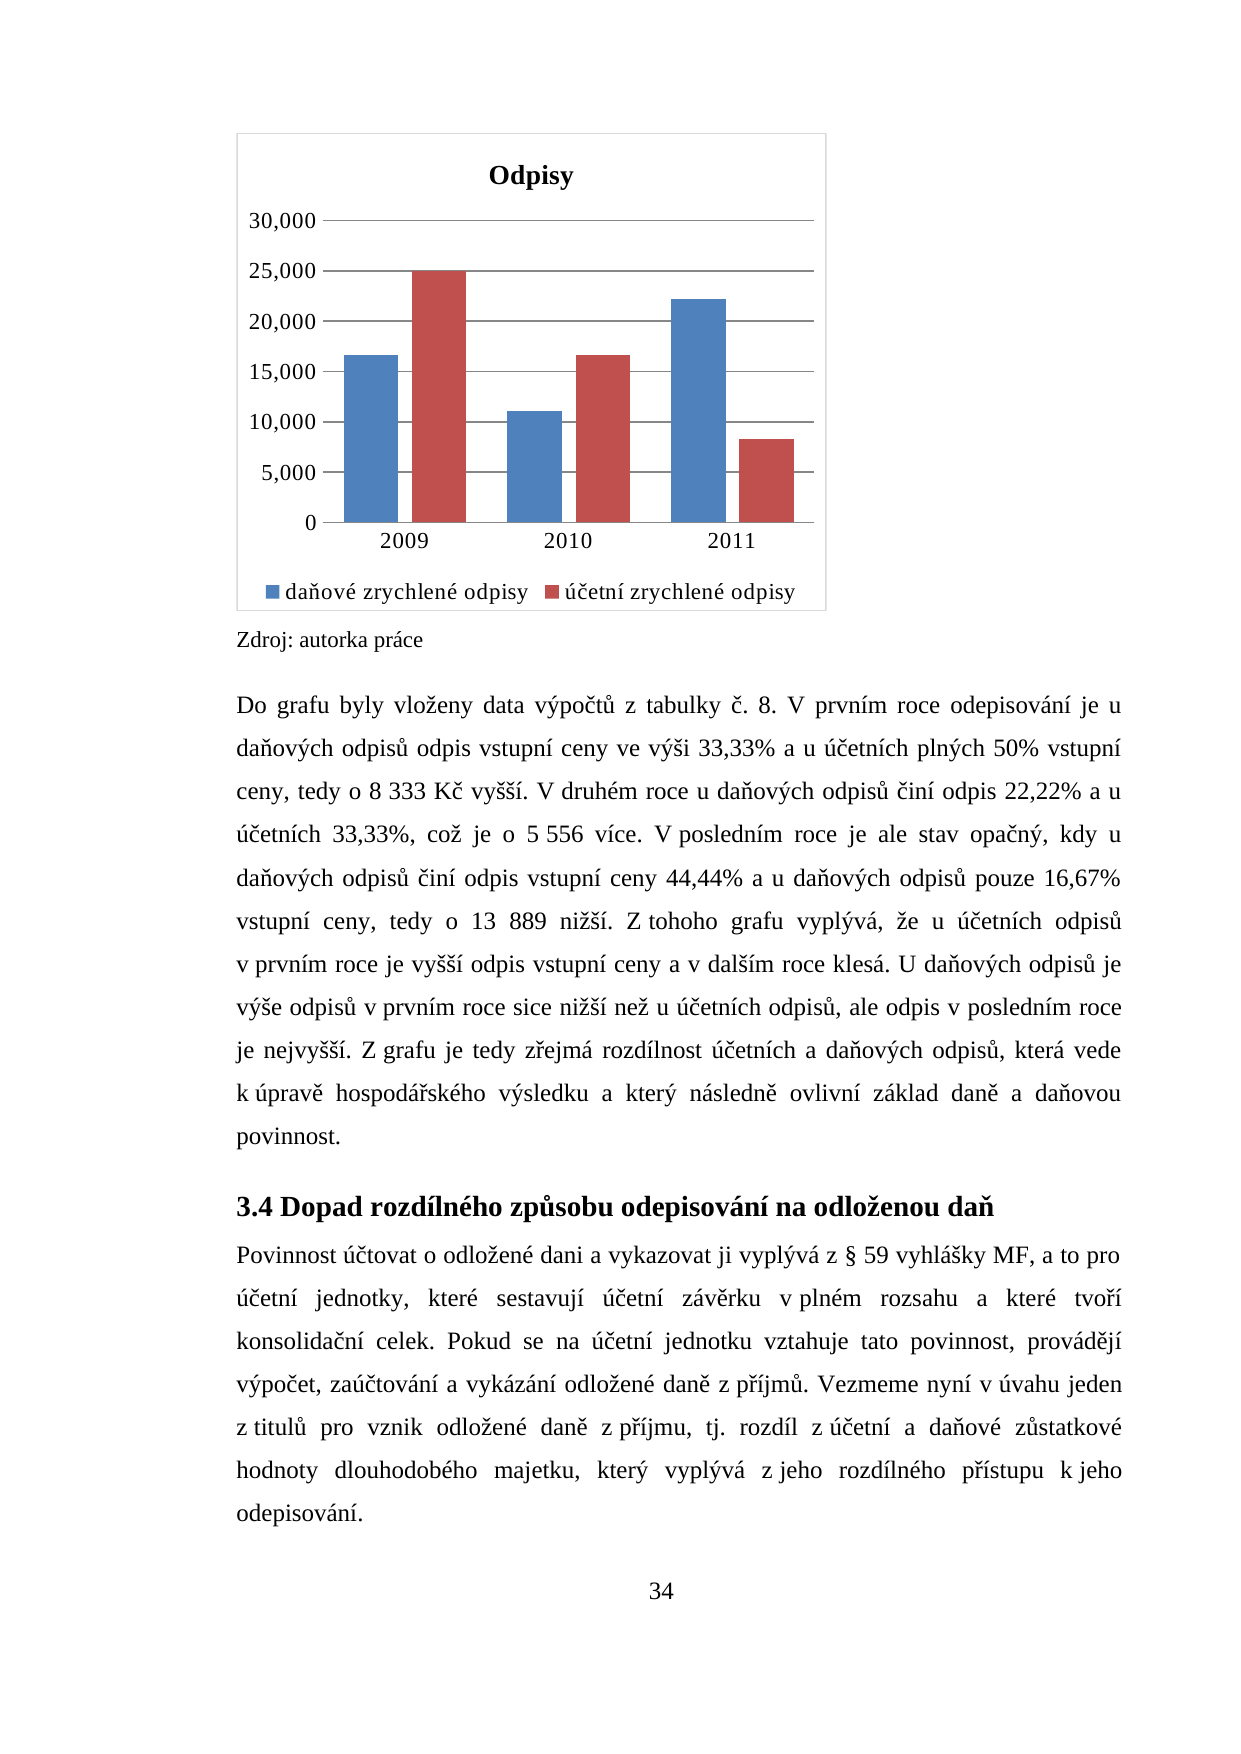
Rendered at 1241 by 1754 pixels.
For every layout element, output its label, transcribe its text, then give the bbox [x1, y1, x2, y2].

text 3.4 Dopad rozdílného způsobu odepisování na odloženou daň [236, 1189, 1122, 1223]
text Do grafu byly vloženy data výpočtů z tabulky č. 8. V prvním roce odepisování je u daňových odpisů odpis vstupní ceny ve výši 33,33% a u účetních plných 50% vstupní ceny, tedy o 8 333 Kč vyšší. V druhém roce u daňových odpisů činí odpis 22,22% a u účetních 33,33%, což je o 5 556 více. V posledním roce je ale stav opačný, kdy u daňových odpisů činí odpis vstupní ceny 44,44% a u daňových odpisů pouze 16,67% vstupní ceny, tedy o 13 889 nižší. Z tohoho grafu vyplývá, že u účetních odpisů v prvním roce je vyšší odpis vstupní ceny a v dalším roce klesá. U daňových odpisů je výše odpisů v prvním roce sice nižší než u účetních odpisů, ale odpis v posledním roce je nejvyšší. Z grafu je tedy zřejmá rozdílnost účetních a daňových odpisů, která vede k úpravě hospodářského výsledku a který následně ovlivní základ daně a daňovou povinnost. [236, 690, 1122, 1150]
text Povinnost účtovat o odložené dani a vykazovat ji vyplývá z § 59 vyhlášky MF, a to pro účetní jednotky, které sestavují účetní závěrku v plném rozsahu a které tvoří konsolidační celek. Pokud se na účetní jednotku vztahuje tato povinnost, provádějí výpočet, zaúčtování a vykázání odložené daně z příjmů. Vezmeme nyní v úvahu jeden z titulů pro vznik odložené daně z příjmu, tj. rozdíl z účetní a daňové zůstatkové hodnoty dlouhodobého majetku, který vyplývá z jeho rozdílného přístupu k jeho odepisování. [236, 1240, 1122, 1527]
text Zdroj: autorka práce [236, 626, 1122, 652]
